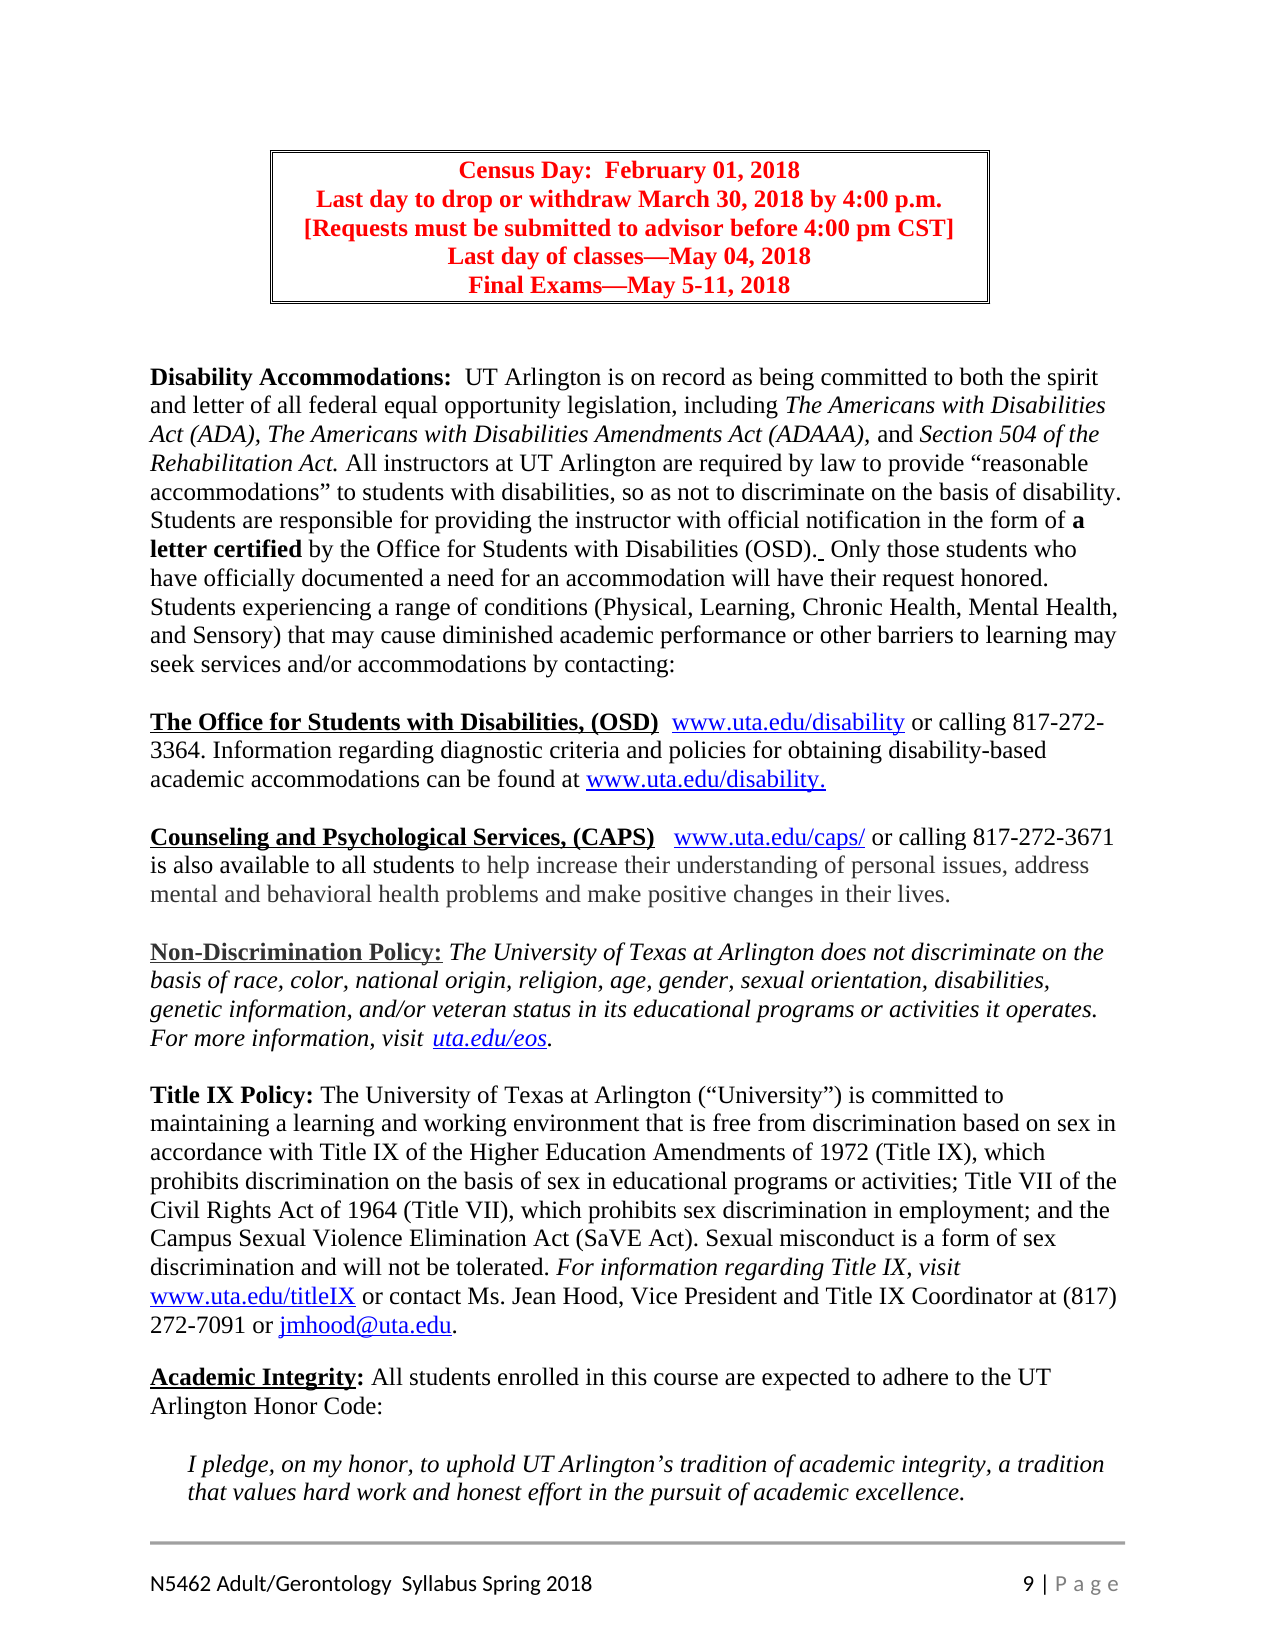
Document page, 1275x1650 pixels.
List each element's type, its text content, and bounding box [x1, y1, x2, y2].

text Title IX Policy: The University of Texas at Arlington (“University”) is committed to maintaining a learning and working environment that is free from discrimination based on sex in accordance with Title IX of the Higher Education Amendments of 1972 (Title IX), which prohibits discrimination on the basis of sex in educational programs or activities; Title VII of the Civil Rights Act of 1964 (Title VII), which prohibits sex discrimination in employment; and the Campus Sexual Violence Elimination Act (SaVE Act). Sexual misconduct is a form of sex discrimination and will not be tolerated. For information regarding Title IX, visit www.uta.edu/titleIX or contact Ms. Jean Hood, Vice President and Title IX Coordinator at (817) 272-7091 or jmhood@uta.edu. [150, 1080, 1125, 1338]
text [Requests must be submitted to advisor before 4:00 pm CST] [273, 207, 987, 236]
text Disability Accommodations: UT Arlington is on record as being committed to both the spirit and letter of all federal equal opportunity legislation, including The Americans with Disabilities Act (ADA), The Americans with Disabilities Amendments Act (ADAAA), and Section 504 of the Rehabilitation Act. All instructors at UT Arlington are required by law to provide “reasonable accommodations” to students with disabilities, so as not to discriminate on the basis of disability. Students are responsible for providing the instructor with official notification in the form of a letter certified by the Office for Students with Disabilities (OSD). Only those students who have officially documented a need for an accommodation will have their request honored. Students experiencing a range of conditions (Physical, Learning, Chronic Health, Mental Health, and Sensory) that may cause diminished academic performance or other barriers to learning may seek services and/or accommodations by contacting: [150, 362, 1125, 678]
text Final Exams—May 5-11, 2018 [273, 265, 987, 301]
text The Office for Students with Disabilities, (OSD) www.uta.edu/disability or calling 817-272-3364. Information regarding diagnostic criteria and policies for obtaining disability-based academic accommodations can be found at www.uta.edu/disability. [150, 707, 1125, 793]
text Last day of classes—May 04, 2018 [273, 236, 987, 265]
text Census Day: February 01, 2018 [273, 153, 987, 179]
text Academic Integrity: All students enrolled in this course are expected to adhere to the UT Arlington Honor Code: [150, 1362, 1125, 1420]
text Counseling and Psychological Services, (CAPS) www.uta.edu/caps/ or calling 817-272-3671 is also available to all students to help increase their understanding of personal issues, address mental and behavioral health problems and make positive changes in their lives. [150, 822, 1125, 908]
text Non-Discrimination Policy: The University of Texas at Arlington does not discriminate on the basis of race, color, national origin, religion, age, gender, sexual orientation, disabilities, genetic information, and/or veteran status in its educational programs or activities it operates. For more information, visit uta.edu/eos. [150, 937, 1125, 1052]
text I pledge, on my honor, to uphold UT Arlington’s tradition of academic integrity, a tradition that values hard work and honest effort in the pursuit of academic excellence. [187, 1449, 1125, 1506]
text Last day to drop or withdraw March 30, 2018 by 4:00 p.m. [273, 179, 987, 207]
